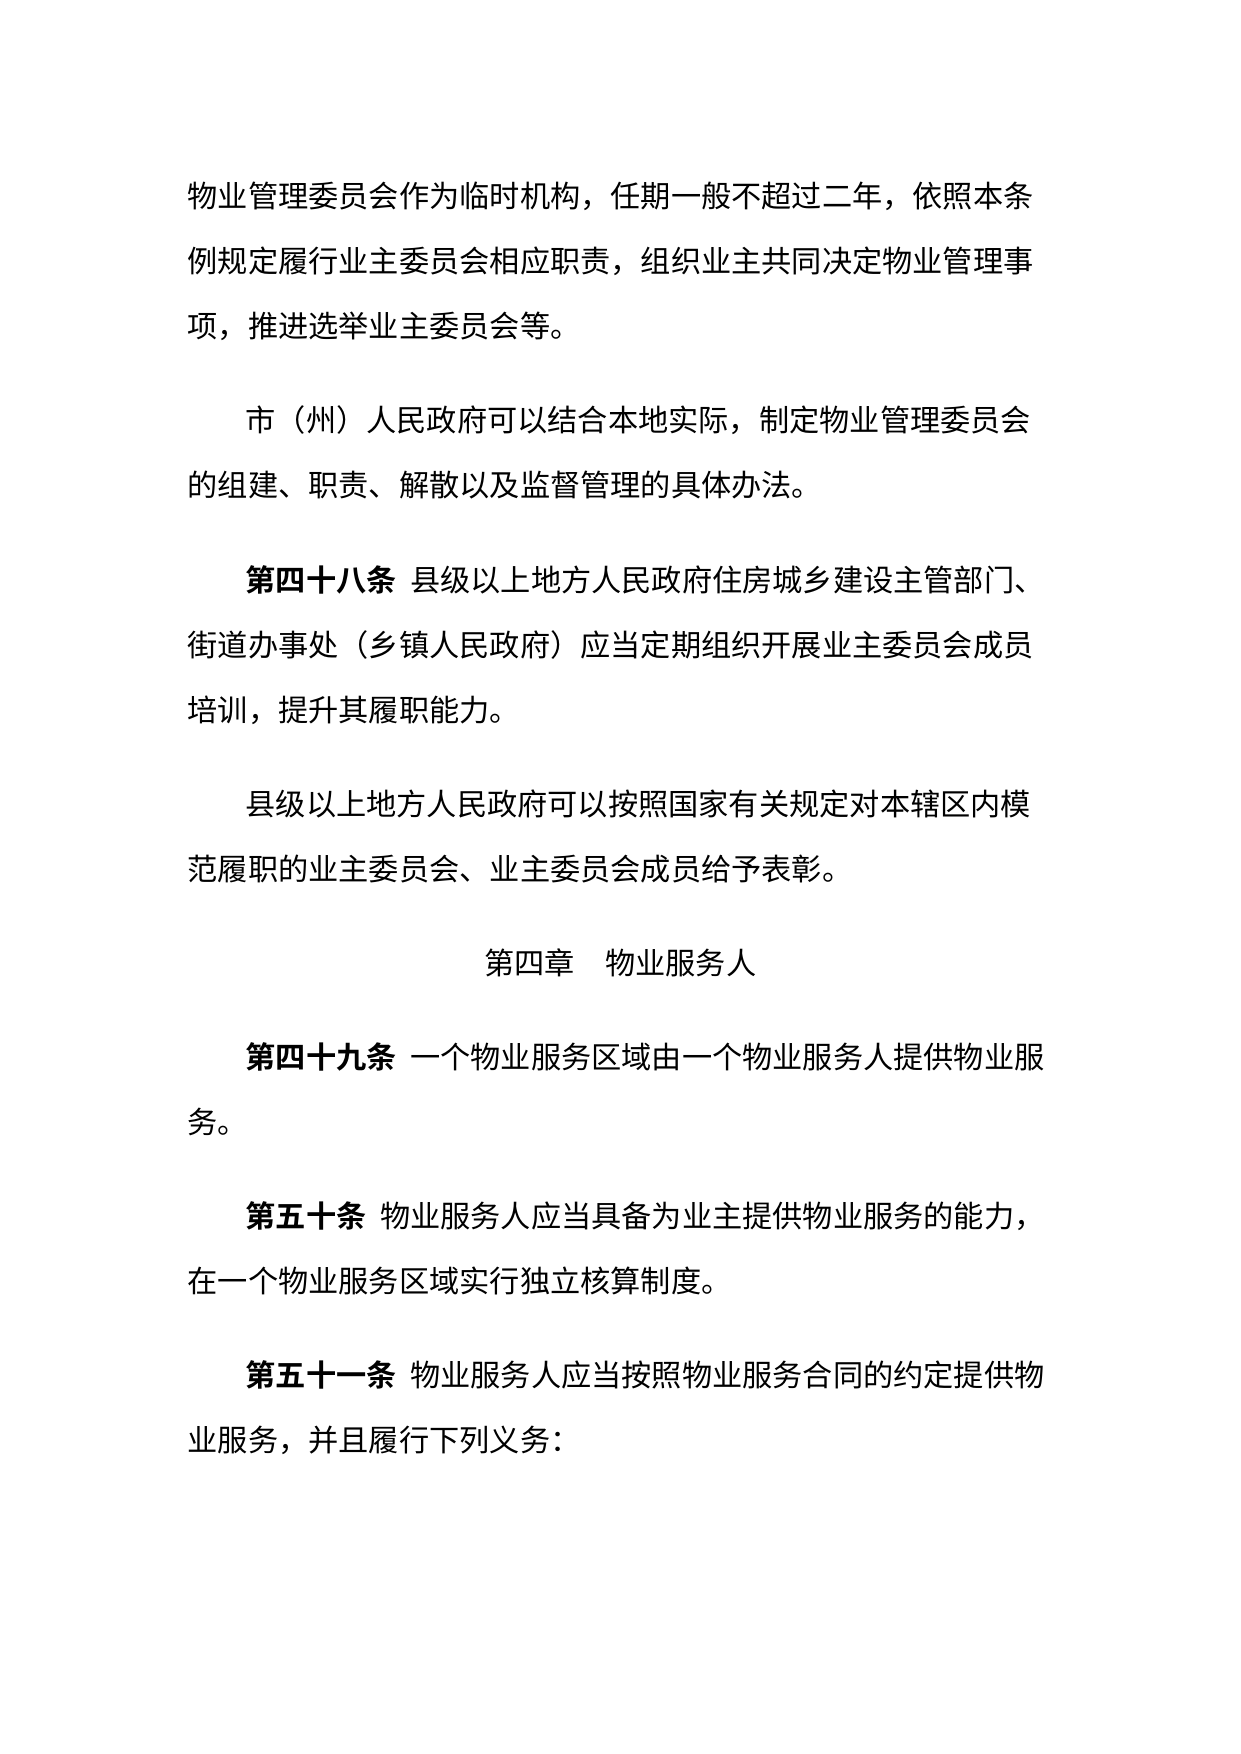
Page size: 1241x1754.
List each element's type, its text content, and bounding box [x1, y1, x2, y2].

text 第五十一条 物业服务人应当按照物业服务合同的约定提供物业服务，并且履行下列义务： [187, 1341, 1053, 1471]
text 县级以上地方人民政府可以按照国家有关规定对本辖区内模范履职的业主委员会、业主委员会成员给予表彰。 [187, 769, 1053, 899]
text 市（州）人民政府可以结合本地实际，制定物业管理委员会的组建、职责、解散以及监督管理的具体办法。 [187, 386, 1053, 516]
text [187, 162, 1053, 357]
text 第四章 物业服务人 [187, 929, 1053, 994]
text 第四十九条 一个物业服务区域由一个物业服务人提供物业服务。 [187, 1023, 1053, 1153]
text 第五十条 物业服务人应当具备为业主提供物业服务的能力，在一个物业服务区域实行独立核算制度。 [187, 1182, 1053, 1312]
text 第四十八条 县级以上地方人民政府住房城乡建设主管部门、街道办事处（乡镇人民政府）应当定期组织开展业主委员会成员培训，提升其履职能力。 [187, 545, 1053, 740]
